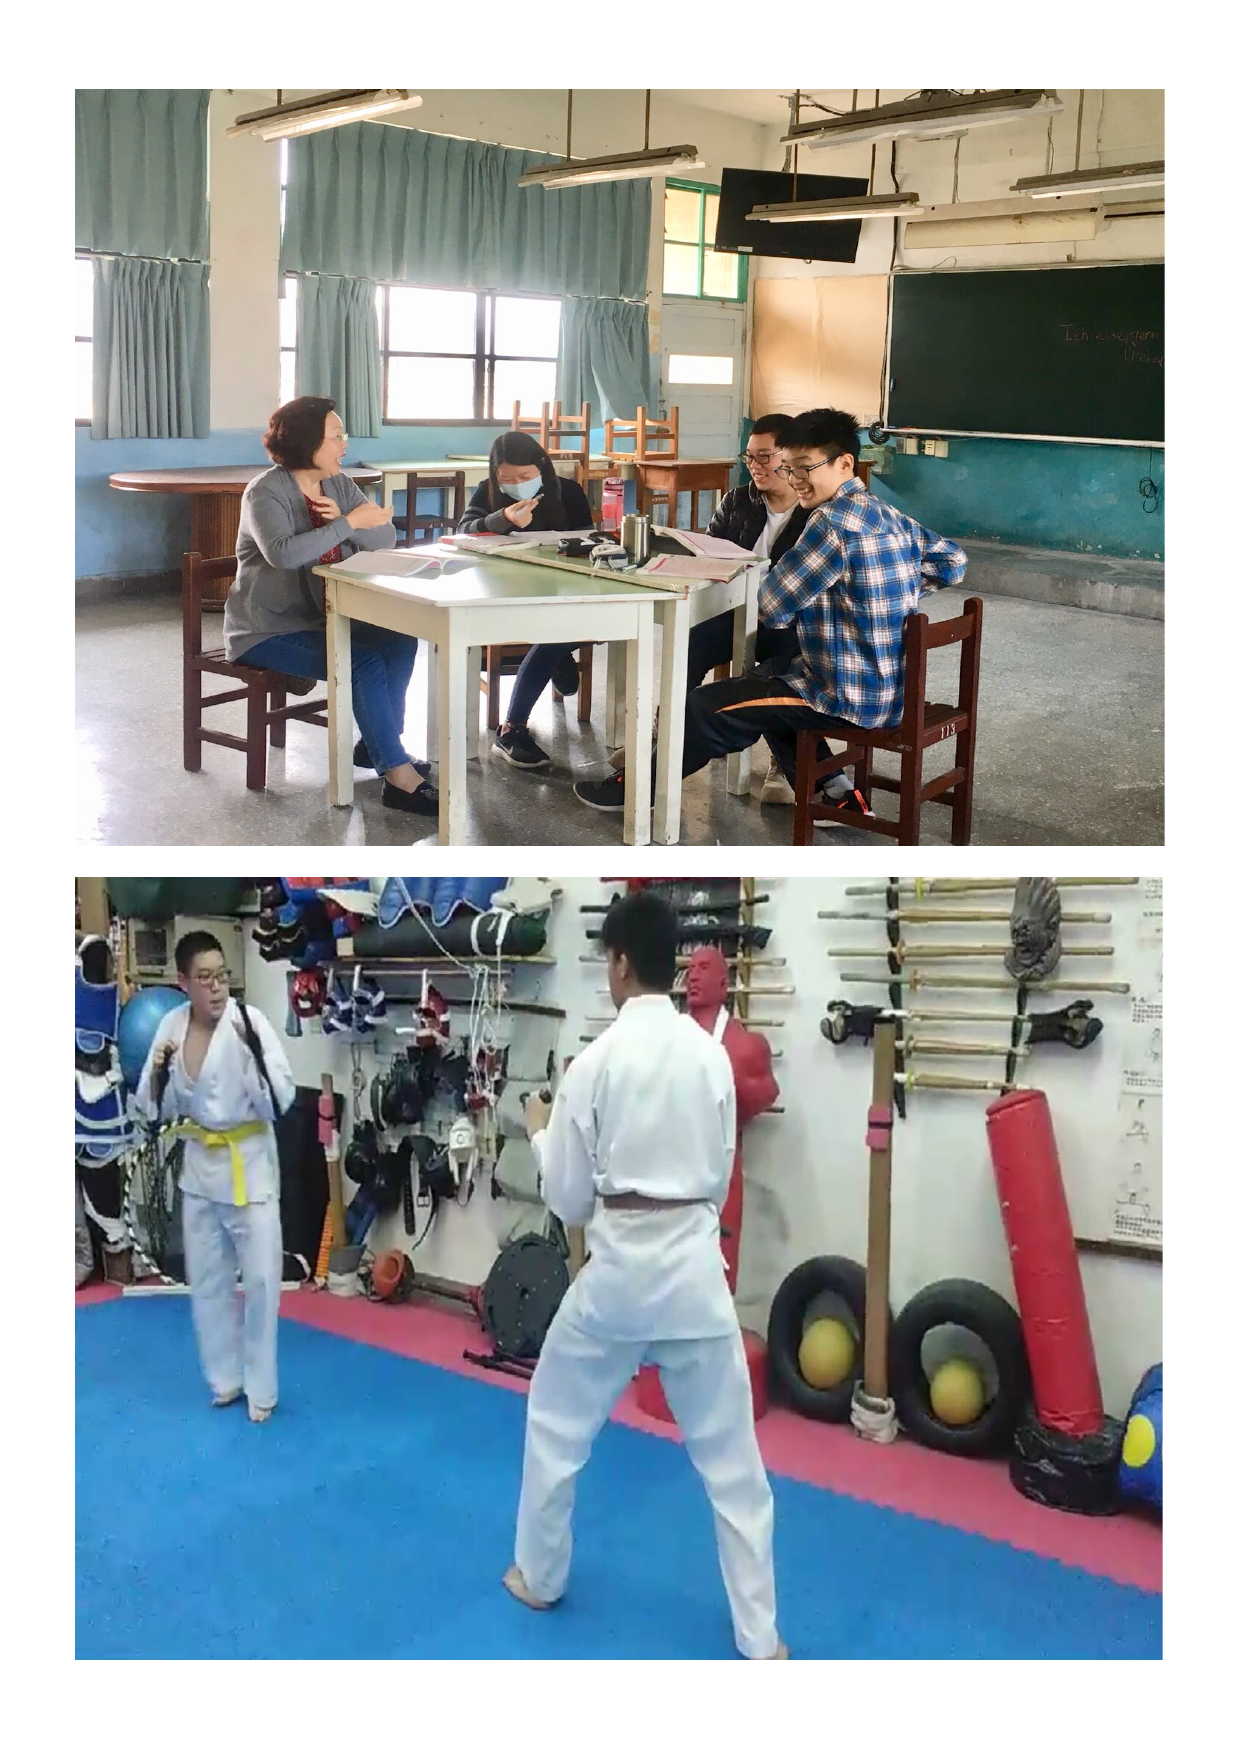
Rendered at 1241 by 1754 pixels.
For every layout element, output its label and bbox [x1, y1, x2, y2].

picture [75, 89, 1165, 846]
picture [75, 877, 1163, 1660]
